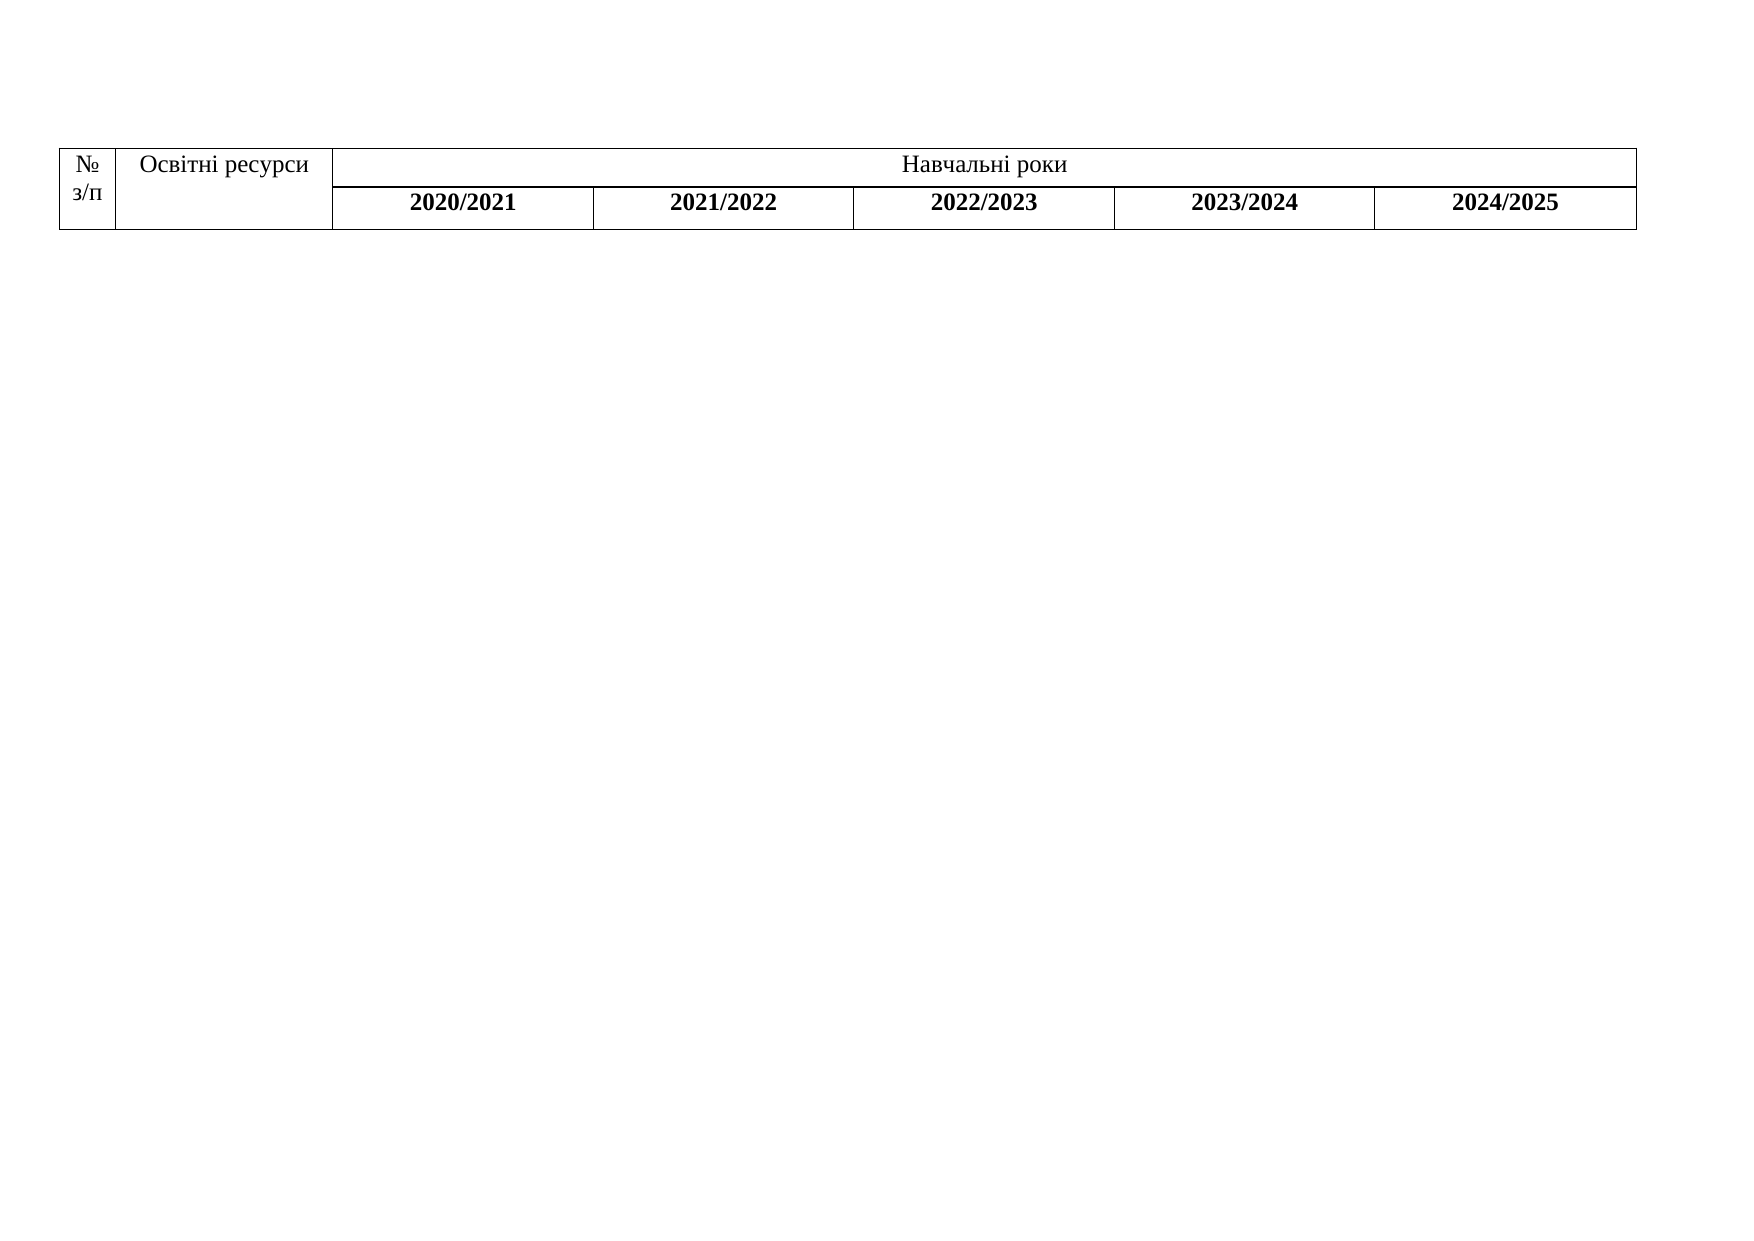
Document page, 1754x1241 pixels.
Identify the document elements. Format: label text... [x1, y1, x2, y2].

table_header Освітні ресурси [116, 149, 332, 229]
table_cell 2020/2021 [333, 188, 593, 229]
table_header Навчальні роки [333, 149, 1636, 186]
table_cell 2023/2024 [1115, 188, 1374, 229]
table_header № з/п [60, 149, 115, 229]
table_cell 2022/2023 [854, 188, 1114, 229]
table_cell 2024/2025 [1375, 188, 1636, 229]
table_cell 2021/2022 [594, 188, 853, 229]
